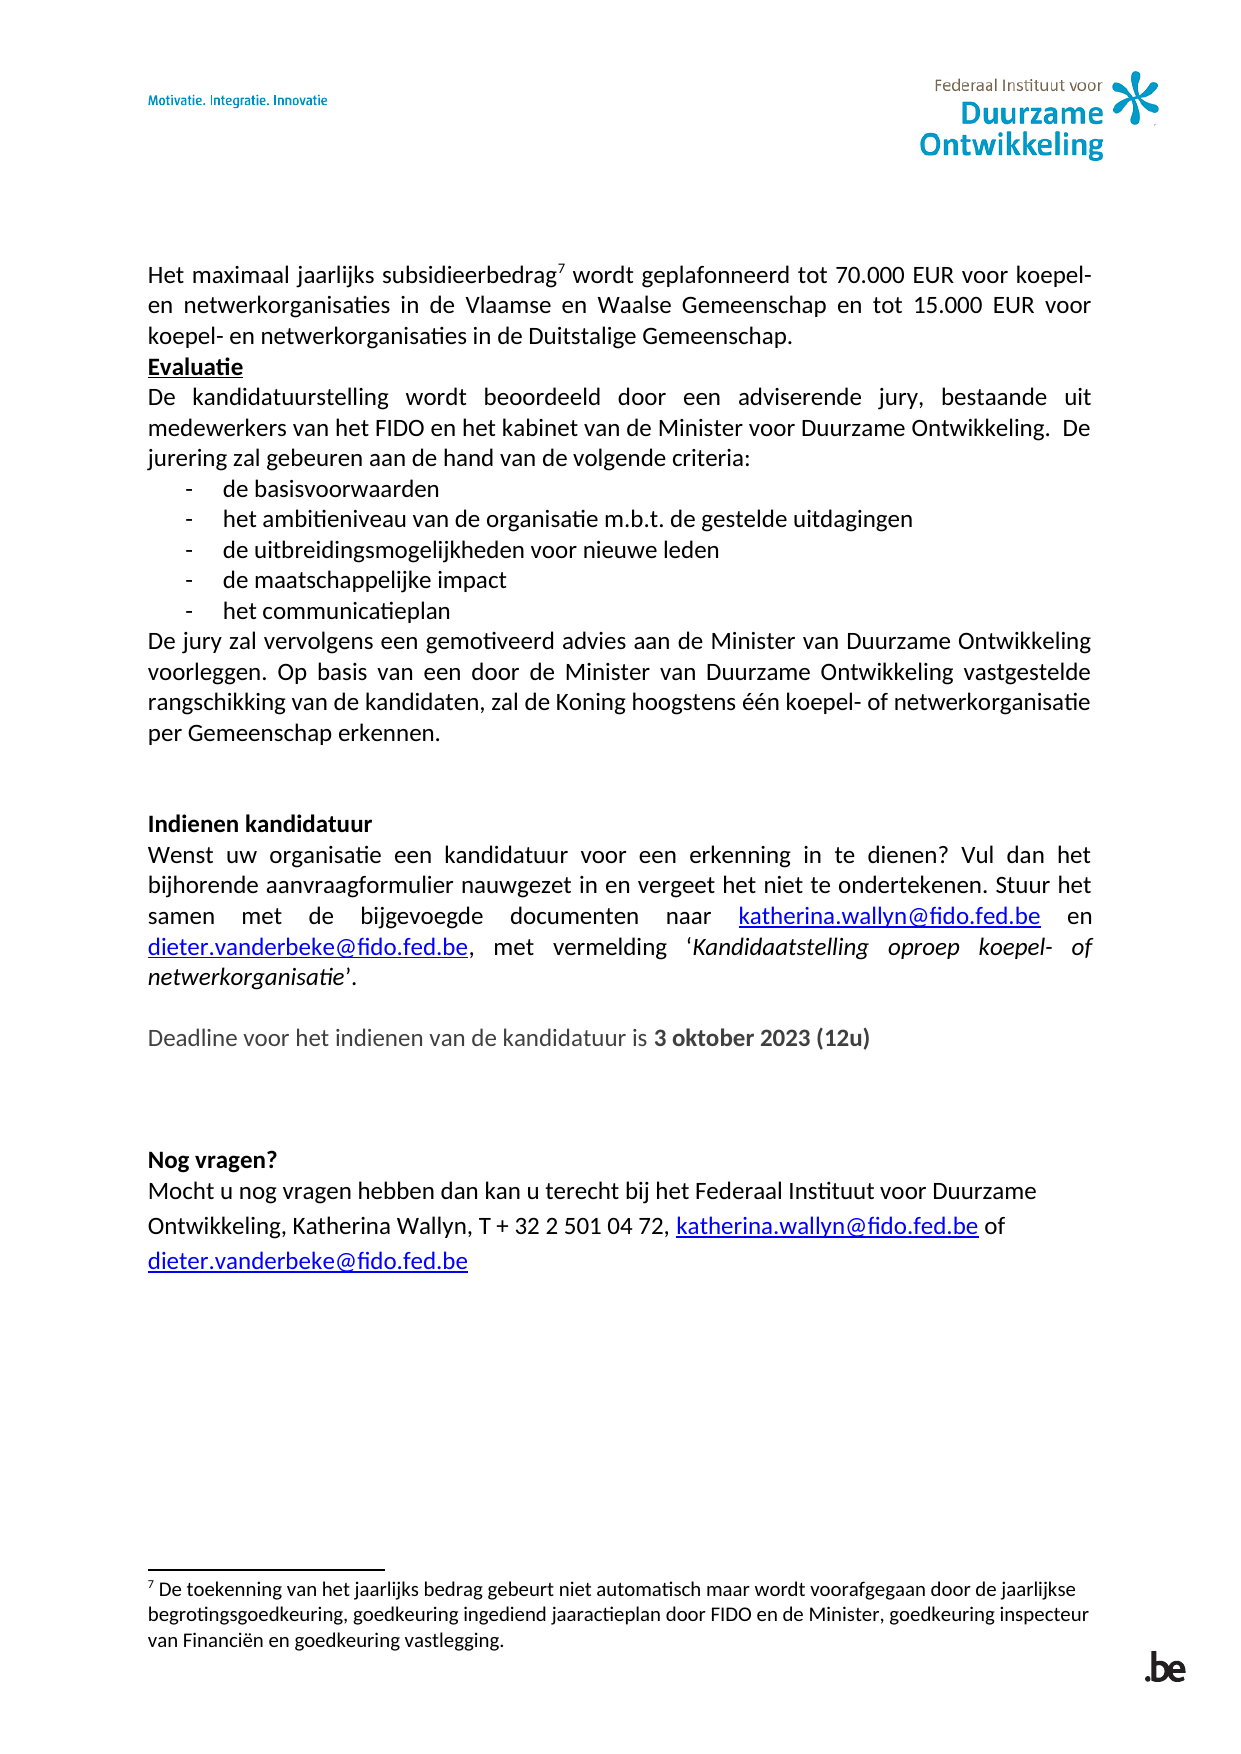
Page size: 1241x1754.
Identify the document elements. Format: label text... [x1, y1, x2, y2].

list het communicatieplan [185, 595, 1092, 625]
text Nog vragen? [148, 1144, 1092, 1175]
picture [849, 54, 1191, 184]
list de maatschappelijke impact [185, 564, 1092, 595]
text Indienen kandidatuur [148, 808, 1092, 839]
text De jury zal vervolgens een gemotiveerd advies aan de Minister van Duurzame Ontwikkeling voorleggen. Op basis van een door de Minister van Duurzame Ontwikkeling vastgestelde rangschikking van de kandidaten, zal de Koning hoogstens één koepel- of netwerkorganisatie per Gemeenschap erkennen. [148, 625, 1092, 747]
text Deadline voor het indienen van de kandidatuur is 3 oktober 2023 (12u) [148, 1022, 1092, 1053]
text Mocht u nog vragen hebben dan kan u terecht bij het Federaal Instituut voor Duurzame Ontwikkeling, Katherina Wallyn, T + 32 2 501 04 72, katherina.wallyn@fido.fed.be of dieter.vanderbeke@fido.fed.be [148, 1175, 1092, 1275]
text De kandidatuurstelling wordt beoordeeld door een adviserende jury, bestaande uit medewerkers van het FIDO en het kabinet van de Minister voor Duurzame Ontwikkeling. De jurering zal gebeuren aan de hand van de volgende criteria: [148, 381, 1092, 473]
list de basisvoorwaarden [185, 473, 1092, 503]
text Wenst uw organisatie een kandidatuur voor een erkenning in te dienen? Vul dan het bijhorende aanvraagformulier nauwgezet in en vergeet het niet te ondertekenen. Stuur het samen met de bijgevoegde documenten naar katherina.wallyn@fido.fed.be en dieter.vanderbeke@fido.fed.be, met vermelding ‘Kandidaatstelling oproep koepel- of netwerkorganisatie’. [148, 839, 1092, 992]
text Het maximaal jaarlijks subsidieerbedrag wordt geplafonneerd tot 70.000 EUR voor koepel- en netwerkorganisaties in de Vlaamse en Waalse Gemeenschap en tot 15.000 EUR voor koepel- en netwerkorganisaties in de Duitstalige Gemeenschap. [148, 259, 1092, 351]
list het ambitieniveau van de organisatie m.b.t. de gestelde uitdagingen [185, 503, 1092, 534]
list de uitbreidingsmogelijkheden voor nieuwe leden [185, 534, 1092, 564]
text Evaluatie [148, 351, 1092, 381]
